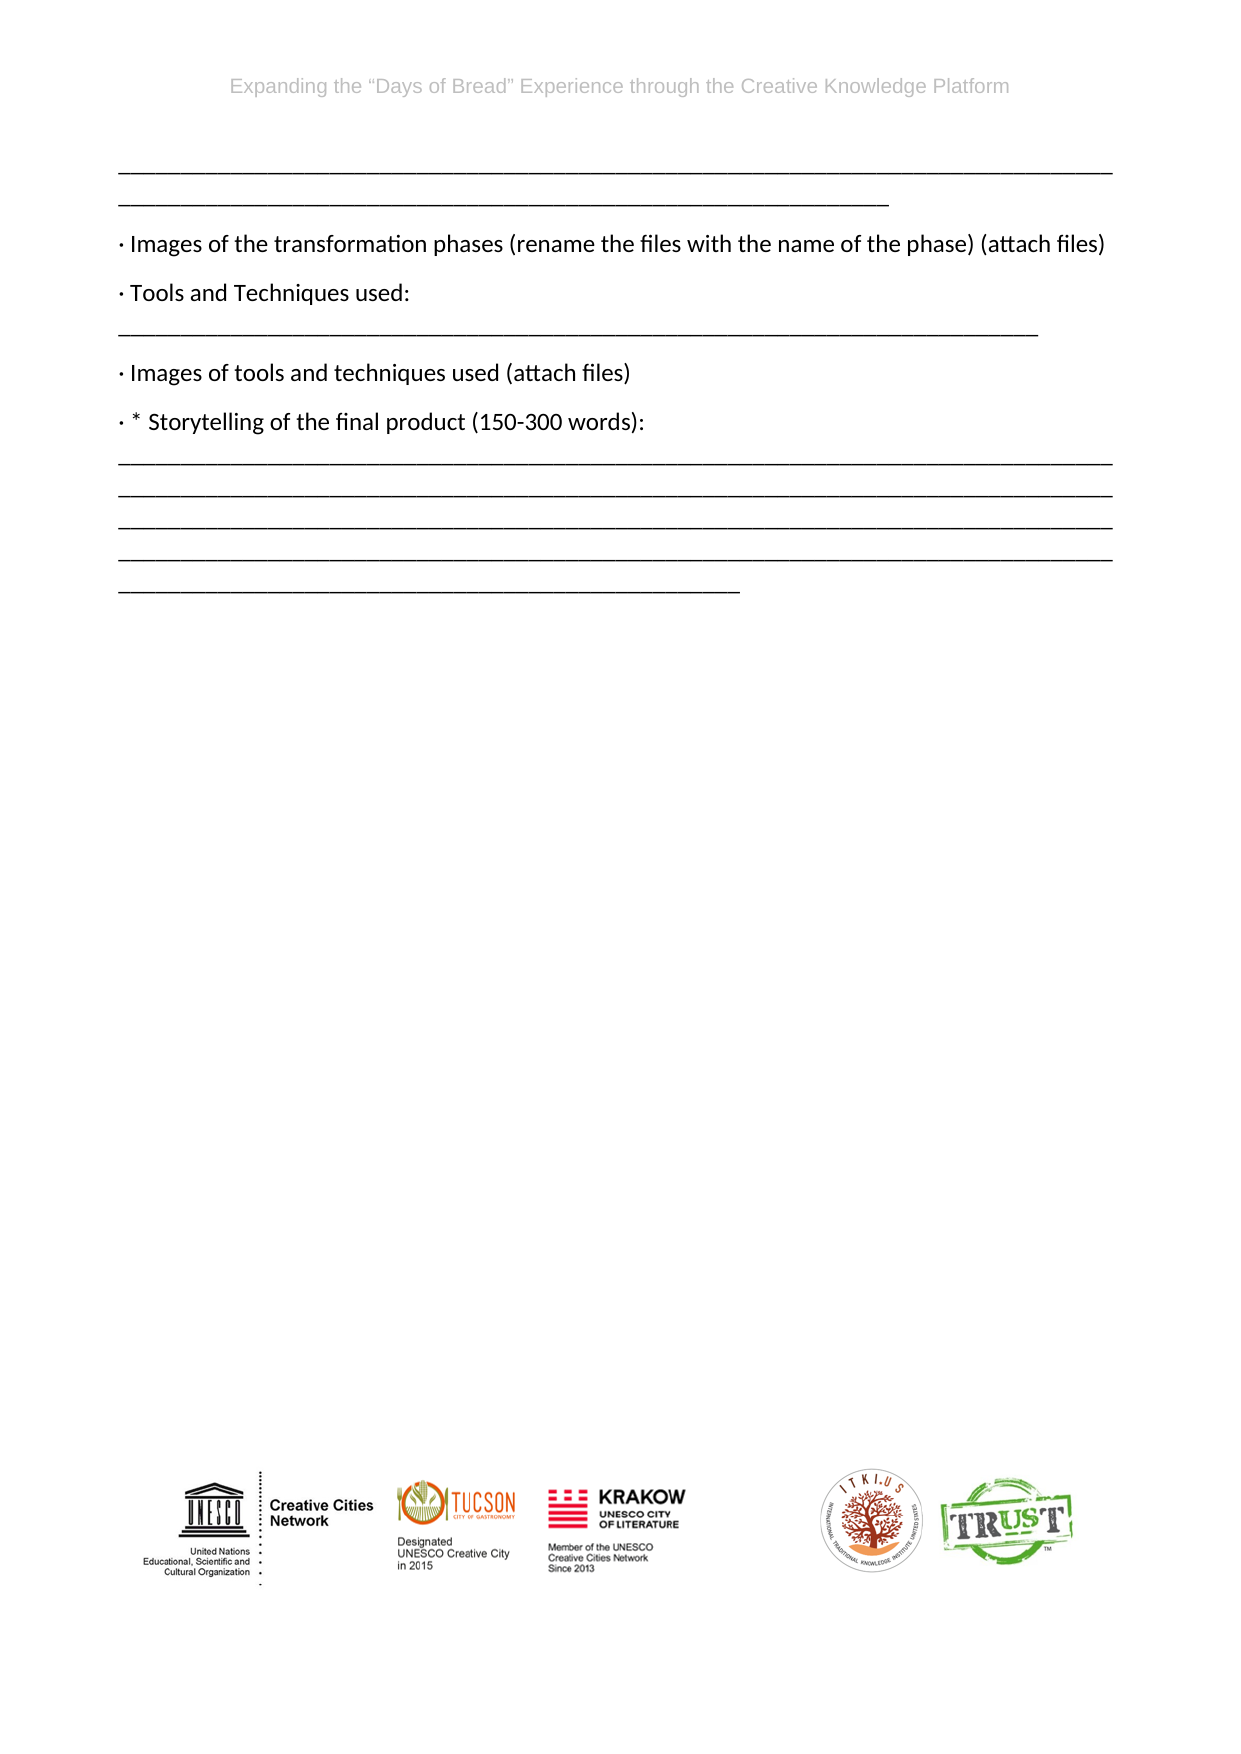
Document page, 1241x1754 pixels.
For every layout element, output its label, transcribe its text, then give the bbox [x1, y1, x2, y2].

text · Tools and Techniques used: __________________________________________________________________________ [118, 277, 1122, 339]
text · Images of the transformation phases (rename the files with the name of the phase) (attach files) [118, 228, 1122, 259]
picture [118, 1447, 1122, 1653]
text · * Storytelling of the final product (150-300 words): __________________________________________________________________________________________________________________________________________________________________________________________________________________________________________________________________________________________________________________________________________________________________________________ [118, 406, 1122, 597]
text · Images of tools and techniques used (attach files) [118, 357, 1122, 388]
